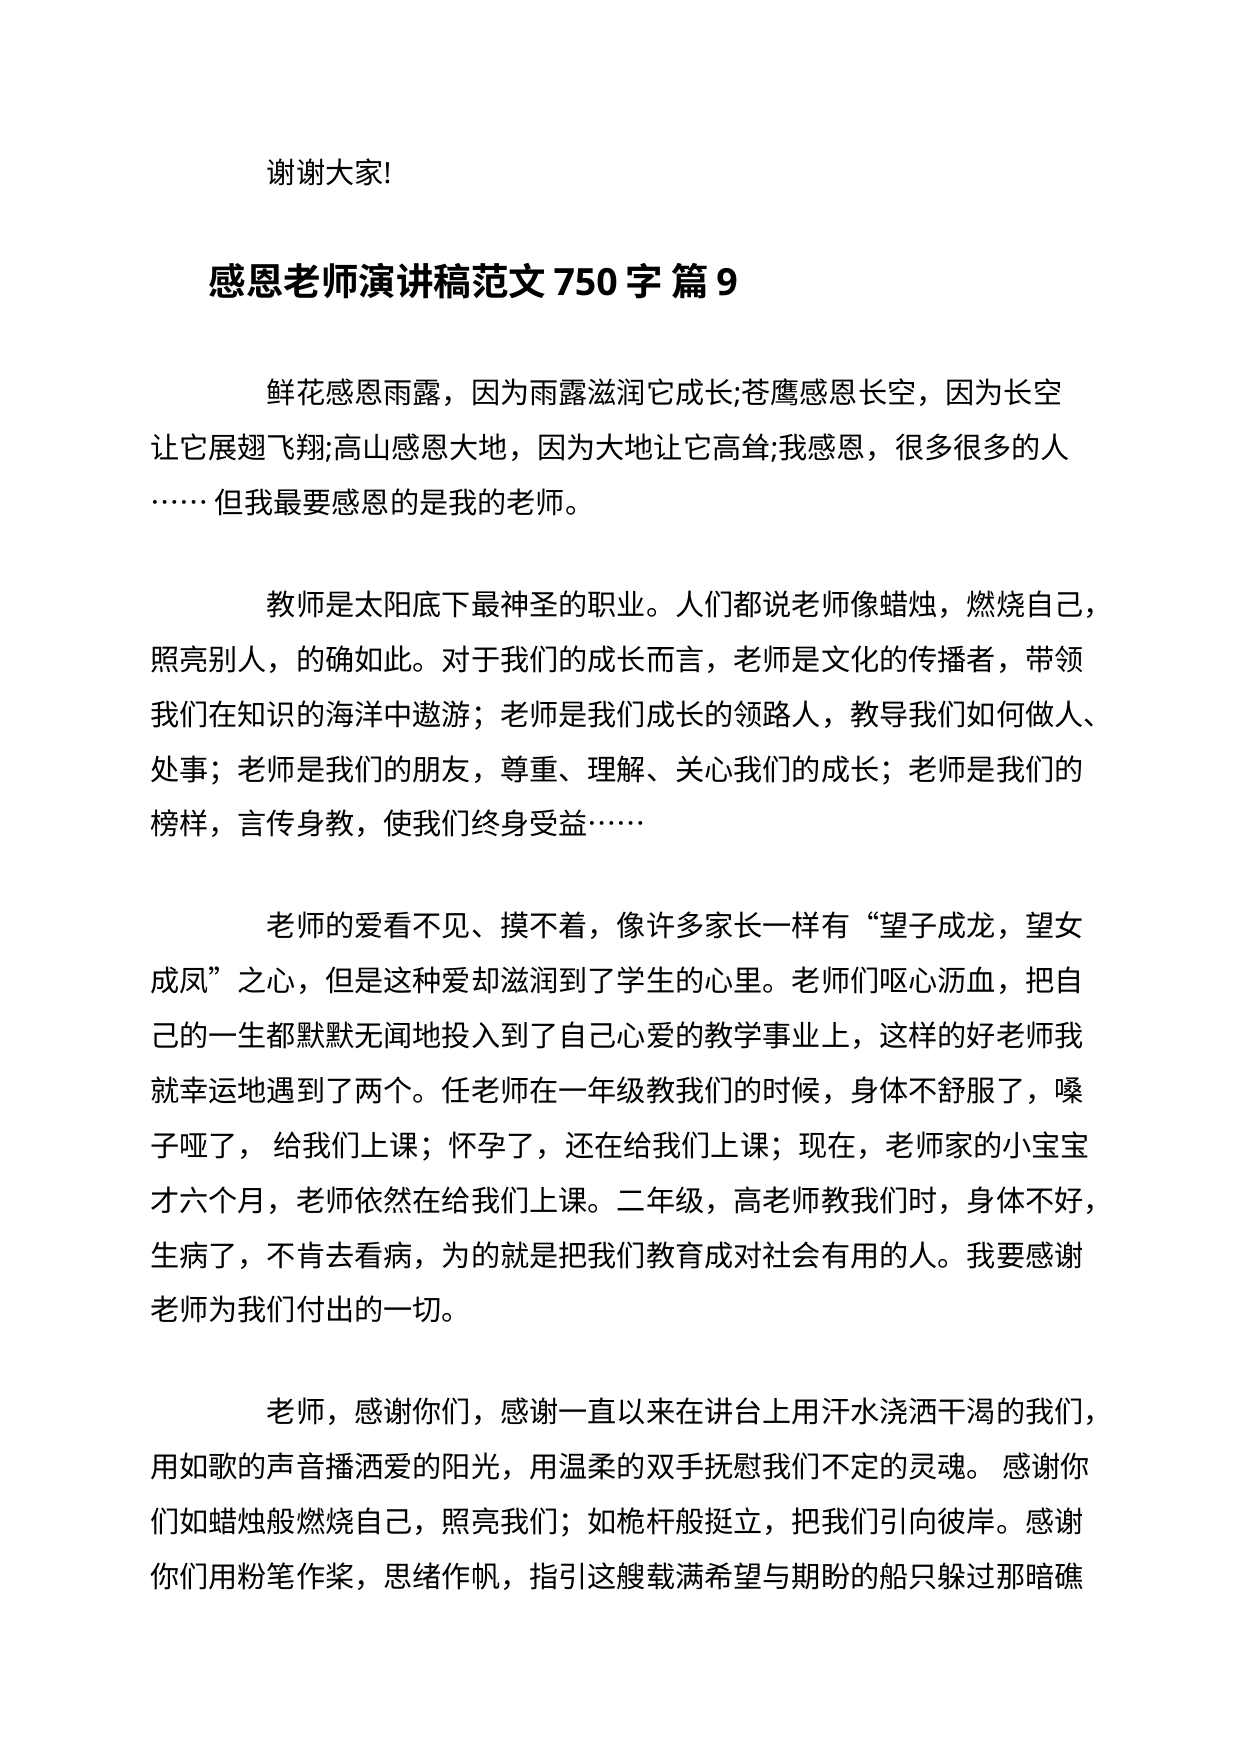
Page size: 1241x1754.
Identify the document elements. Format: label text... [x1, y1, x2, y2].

text 老师的爱看不见、摸不着，像许多家长一样有“望子成龙，望女成凤”之心，但是这种爱却滋润到了学生的心里。老师们呕心沥血，把自己的一生都默默无闻地投入到了自己心爱的教学事业上，这样的好老师我就幸运地遇到了两个。任老师在一年级教我们的时候，身体不舒服了，嗓子哑了， 给我们上课；怀孕了，还在给我们上课；现在，老师家的小宝宝才六个月，老师依然在给我们上课。二年级，高老师教我们时，身体不好，生病了，不肯去看病，为的就是把我们教育成对社会有用的人。我要感谢老师为我们付出的一切。 [150, 903, 1090, 1329]
text 谢谢大家! [150, 150, 1090, 192]
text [150, 1389, 1090, 1596]
text 教师是太阳底下最神圣的职业。人们都说老师像蜡烛，燃烧自己，照亮别人，的确如此。对于我们的成长而言，老师是文化的传播者，带领我们在知识的海洋中遨游；老师是我们成长的领路人，教导我们如何做人、处事；老师是我们的朋友，尊重、理解、关心我们的成长；老师是我们的榜样，言传身教，使我们终身受益…… [150, 581, 1090, 843]
text 感恩老师演讲稿范文750字 篇9 [150, 252, 1090, 306]
text 鲜花感恩雨露，因为雨露滋润它成长;苍鹰感恩长空，因为长空让它展翅飞翔;高山感恩大地，因为大地让它高耸;我感恩，很多很多的人…… 但我最要感恩的是我的老师。 [150, 369, 1090, 522]
